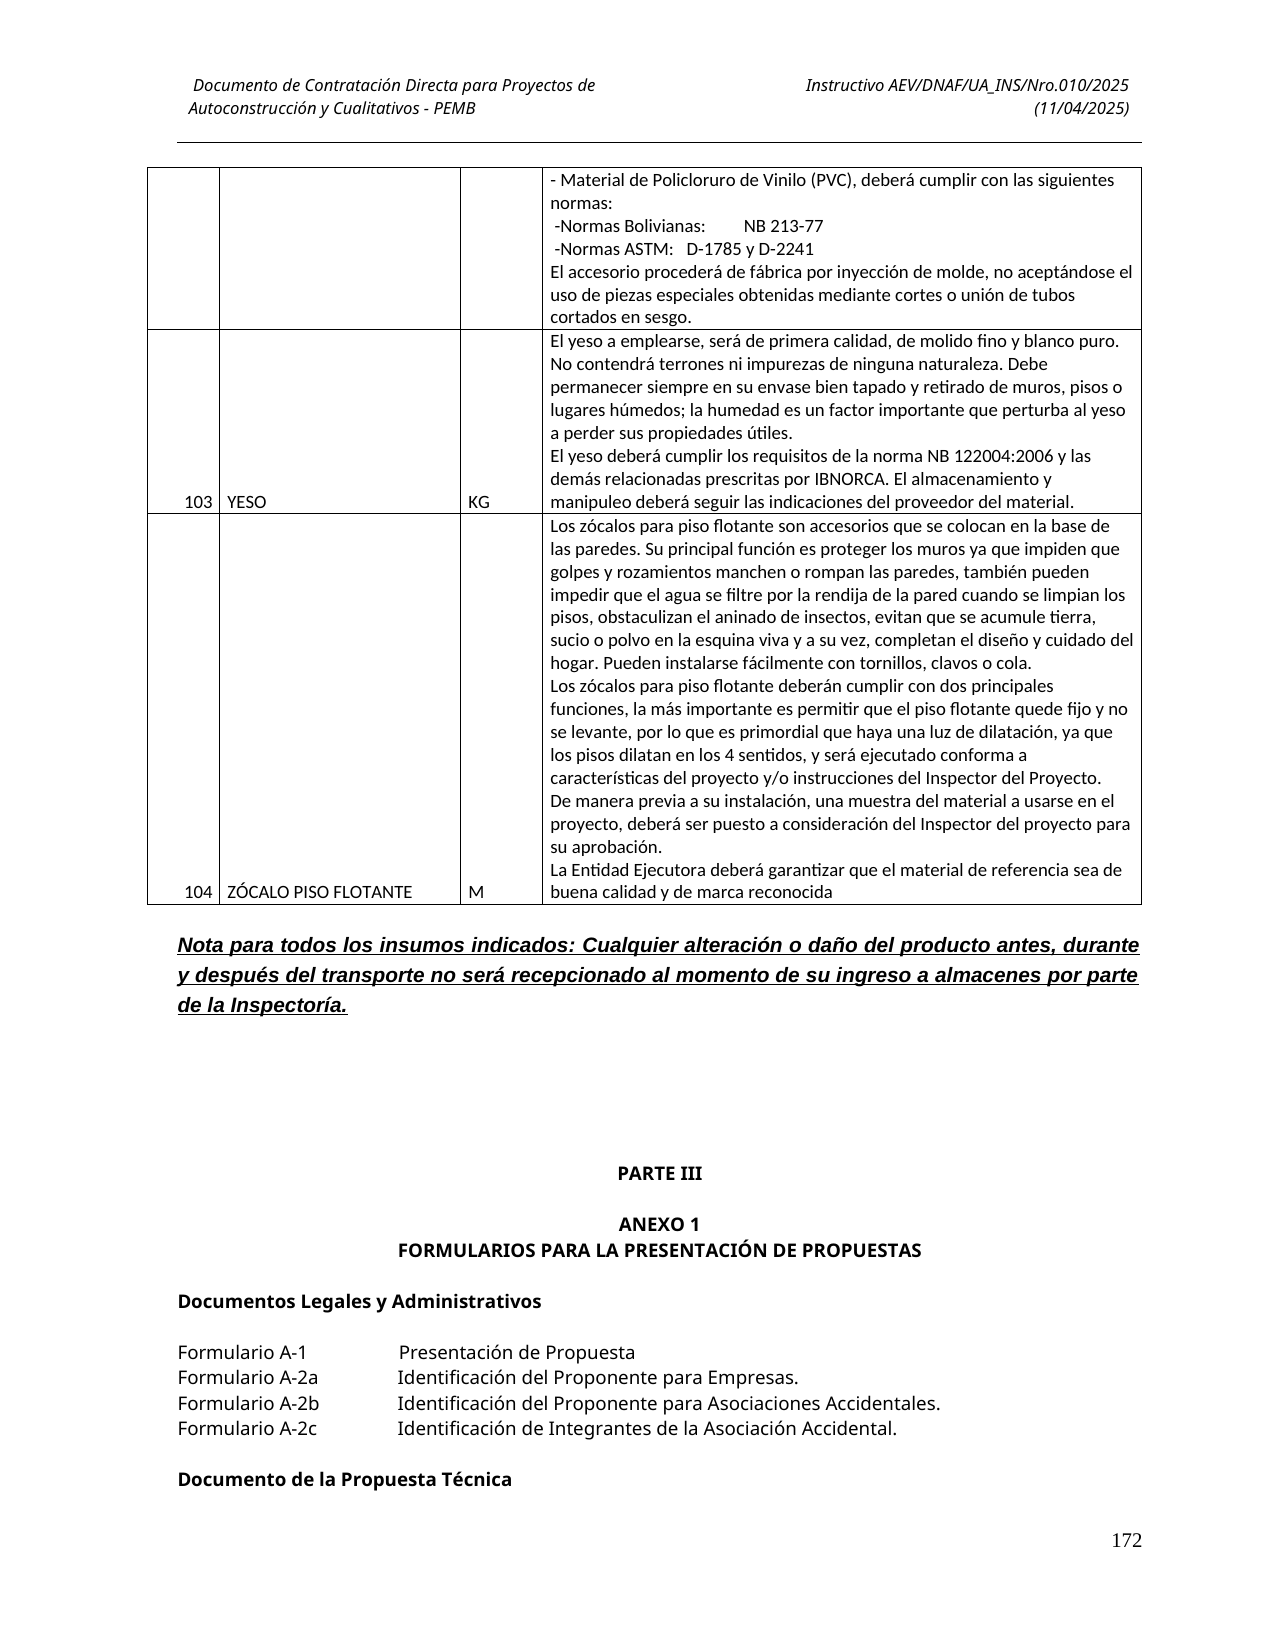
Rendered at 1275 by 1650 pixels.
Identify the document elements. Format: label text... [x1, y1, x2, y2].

text Nota para todos los insumos indicados: Cualquier alteración o daño del producto antes, durante y después del transporte no será recepcionado al momento de su ingreso a almacenes por parte de la Inspectoría. [177, 933, 1142, 1017]
text FORMULARIOS PARA LA PRESENTACIÓN DE PROPUESTAS [177, 1237, 1142, 1262]
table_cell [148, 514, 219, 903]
text ANEXO 1 [177, 1211, 1142, 1237]
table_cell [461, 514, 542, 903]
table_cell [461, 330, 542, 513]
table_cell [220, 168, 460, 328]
text Formulario A-2c Identificación de Integrantes de la Asociación Accidental. [177, 1416, 1142, 1441]
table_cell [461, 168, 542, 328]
text Formulario A-2a Identificación del Proponente para Empresas. [177, 1364, 1142, 1390]
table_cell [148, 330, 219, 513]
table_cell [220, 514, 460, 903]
text Documento de la Propuesta Técnica [177, 1467, 1142, 1492]
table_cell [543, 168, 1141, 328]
text Documentos Legales y Administrativos [177, 1288, 1142, 1313]
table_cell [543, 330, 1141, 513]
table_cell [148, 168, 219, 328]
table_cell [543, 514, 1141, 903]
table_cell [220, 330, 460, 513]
text Formulario A-2b Identificación del Proponente para Asociaciones Accidentales. [177, 1390, 1142, 1416]
text PARTE III [177, 1160, 1142, 1186]
text Formulario A-1 Presentación de Propuesta [177, 1339, 1142, 1364]
